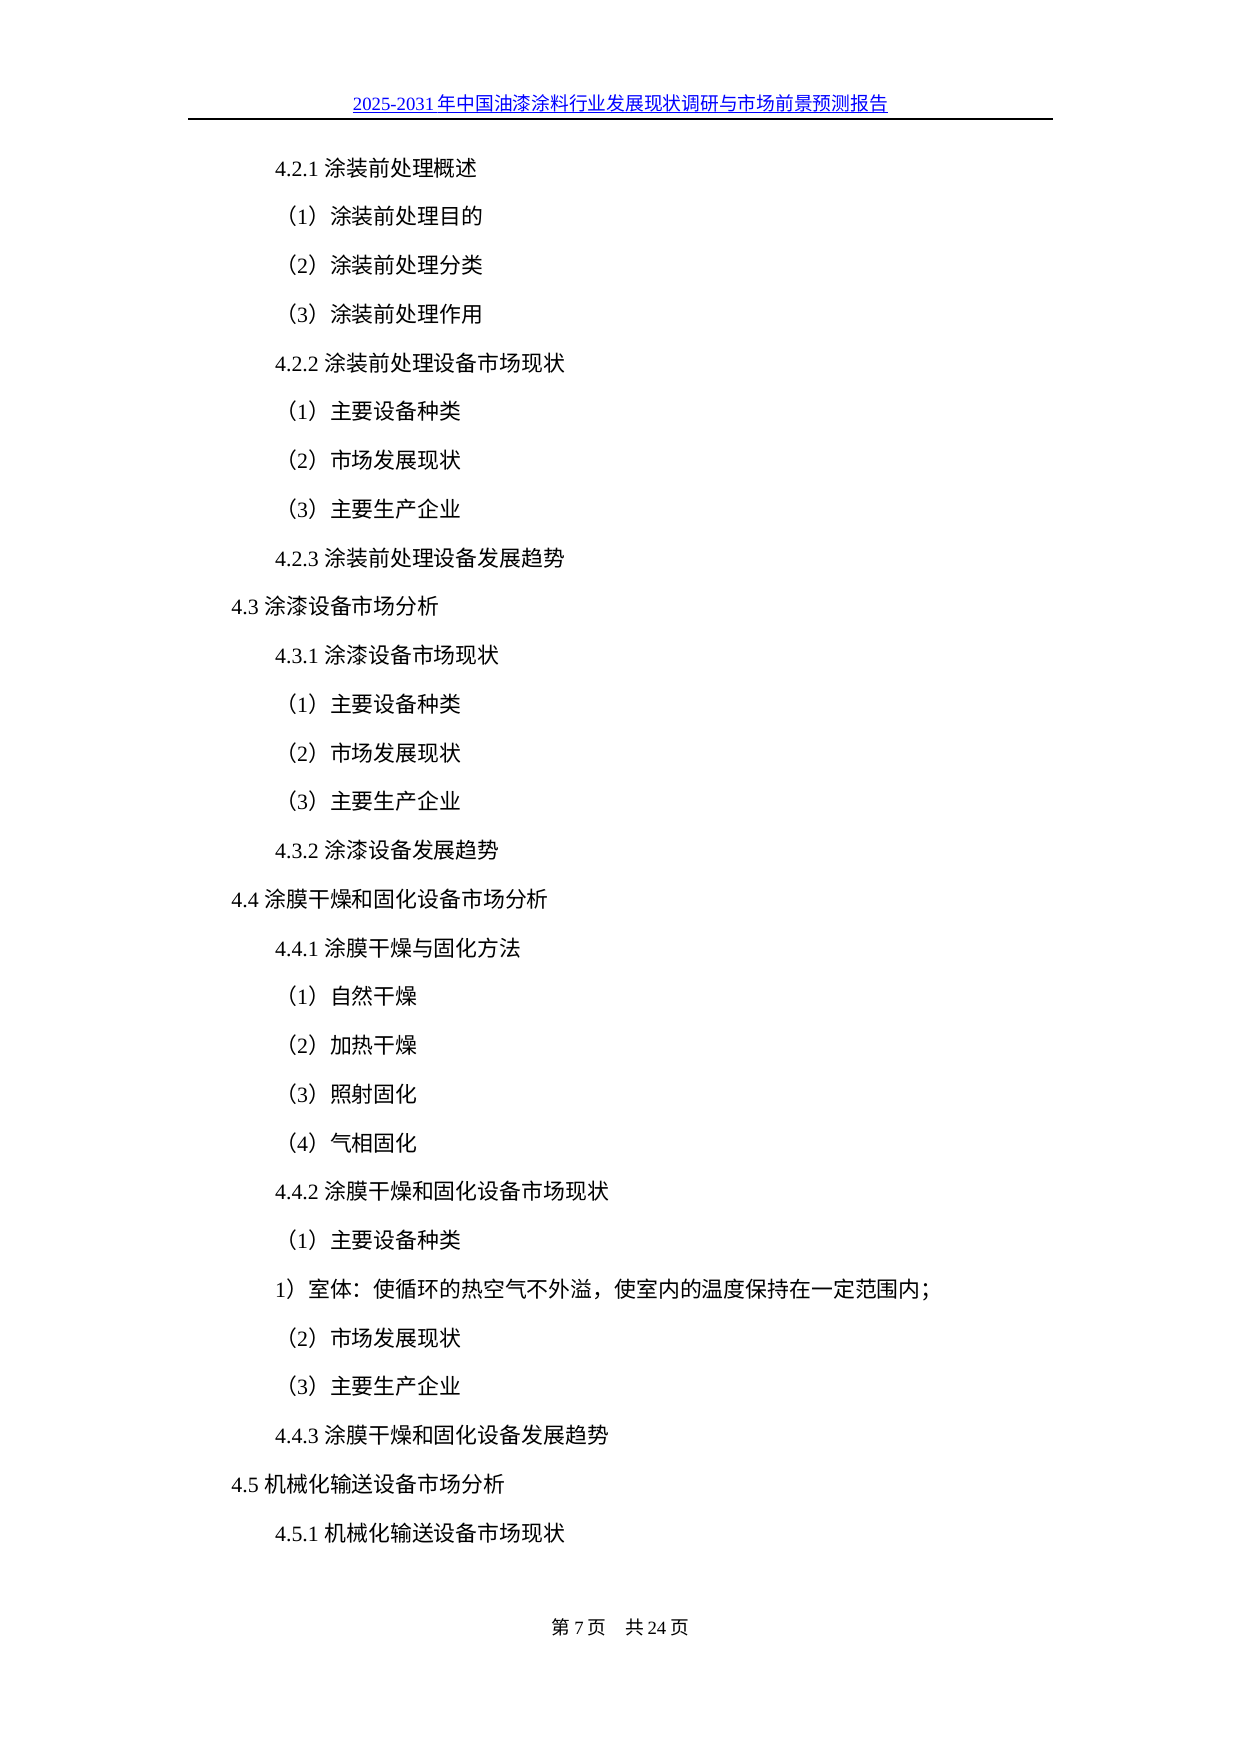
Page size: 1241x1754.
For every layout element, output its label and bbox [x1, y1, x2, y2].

text [187, 150, 1053, 1548]
